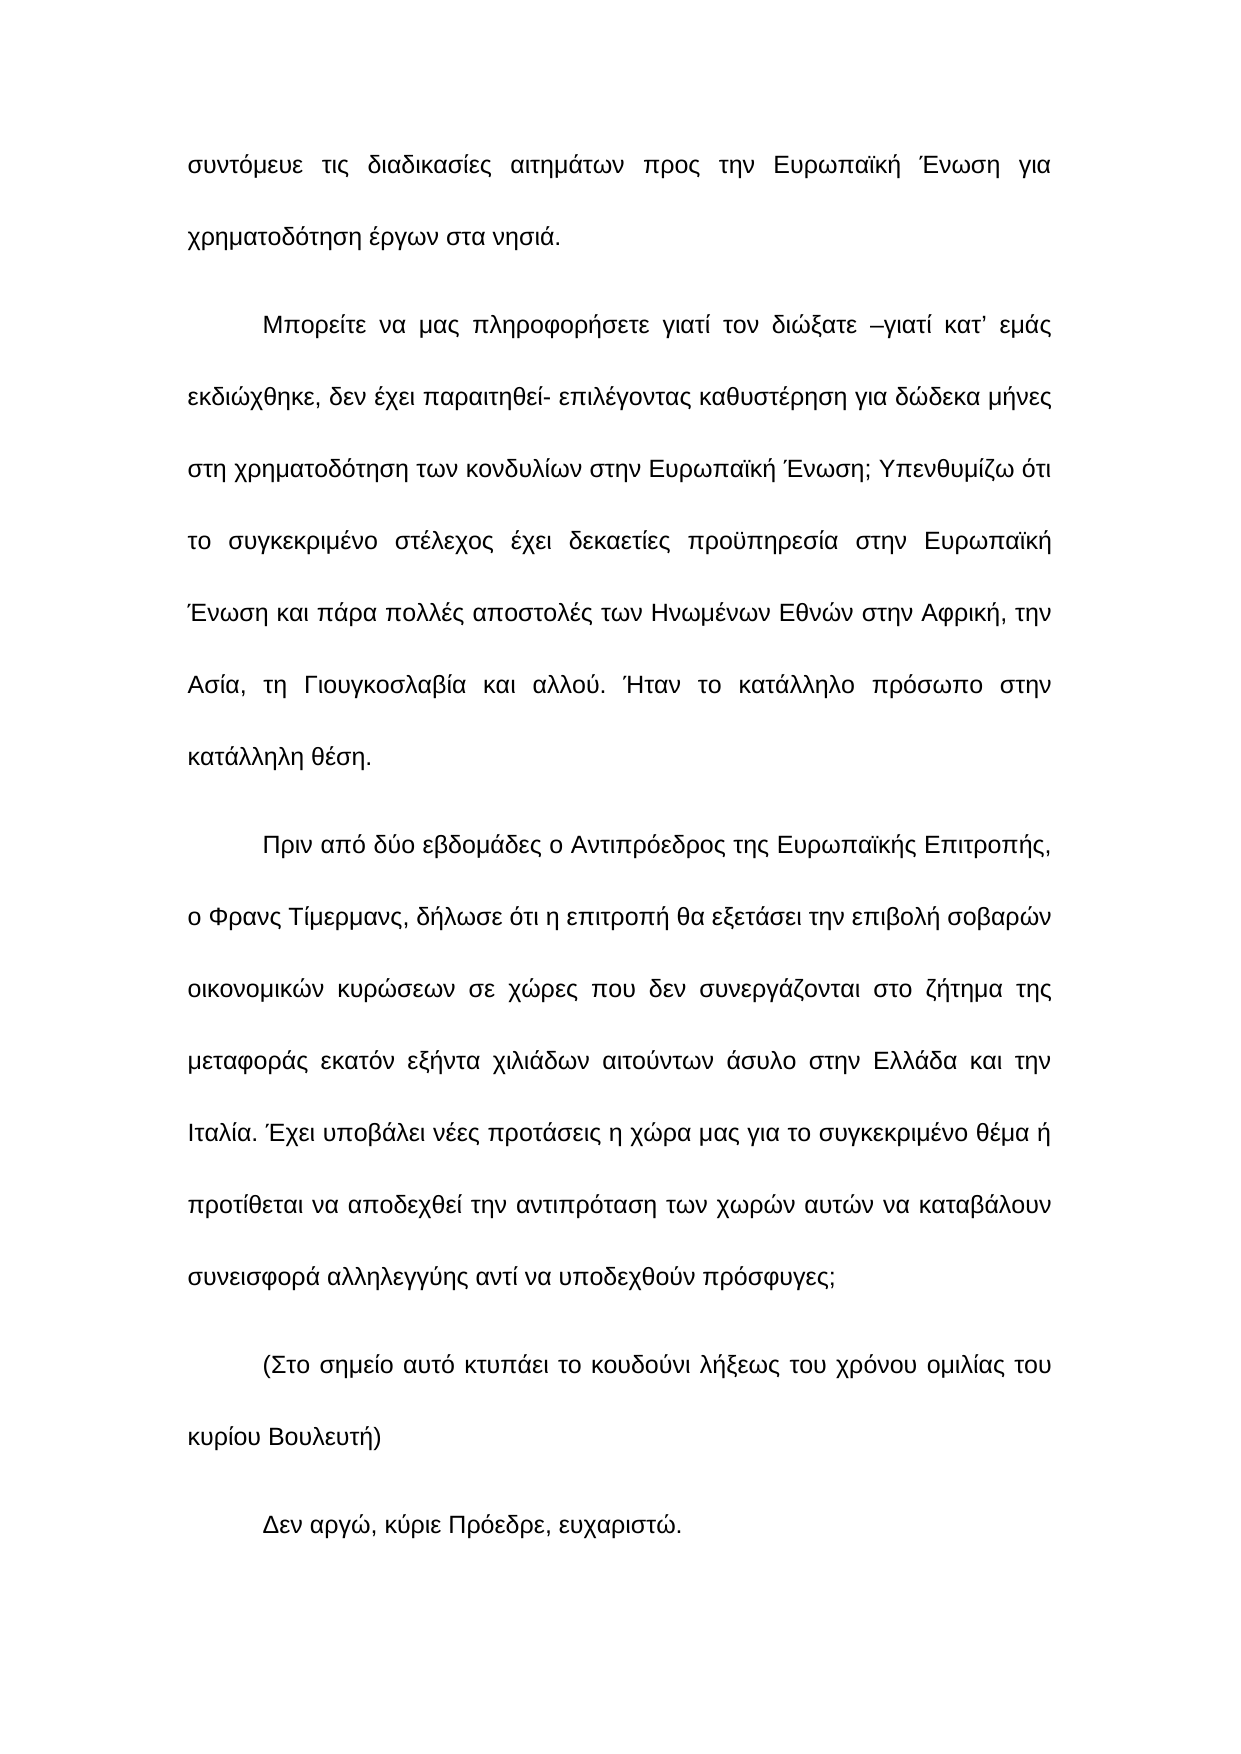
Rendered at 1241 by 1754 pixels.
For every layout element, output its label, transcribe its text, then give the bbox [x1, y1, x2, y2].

text Μπορείτε να μας πληροφορήσετε γιατί τον διώξατε –γιατί κατ’ εμάς εκδιώχθηκε, δεν έχει παραιτηθεί- επιλέγοντας καθυστέρηση για δώδεκα μήνες στη χρηματοδότηση των κονδυλίων στην Ευρωπαϊκή Ένωση; Υπενθυμίζω ότι το συγκεκριμένο στέλεχος έχει δεκαετίες προϋπηρεσία στην Ευρωπαϊκή Ένωση και πάρα πολλές αποστολές των Ηνωμένων Εθνών στην Αφρική, την Ασία, τη Γιουγκοσλαβία και αλλού. Ήταν το κατάλληλο πρόσωπο στην κατάλληλη θέση. [187, 310, 1053, 770]
text Πριν από δύο εβδομάδες ο Αντιπρόεδρος της Ευρωπαϊκής Επιτροπής, ο Φρανς Τίμερμανς, δήλωσε ότι η επιτροπή θα εξετάσει την επιβολή σοβαρών οικονομικών κυρώσεων σε χώρες που δεν συνεργάζονται στο ζήτημα της μεταφοράς εκατόν εξήντα χιλιάδων αιτούντων άσυλο στην Ελλάδα και την Ιταλία. Έχει υποβάλει νέες προτάσεις η χώρα μας για το συγκεκριμένο θέμα ή προτίθεται να αποδεχθεί την αντιπρόταση των χωρών αυτών να καταβάλουν συνεισφορά αλληλεγγύης αντί να υποδεχθούν πρόσφυγες; [187, 830, 1053, 1290]
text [187, 150, 1053, 251]
text (Στο σημείο αυτό κτυπάει το κουδούνι λήξεως του χρόνου ομιλίας του κυρίου Βουλευτή) [187, 1350, 1053, 1451]
text Δεν αργώ, κύριε Πρόεδρε, ευχαριστώ. [187, 1510, 1053, 1539]
